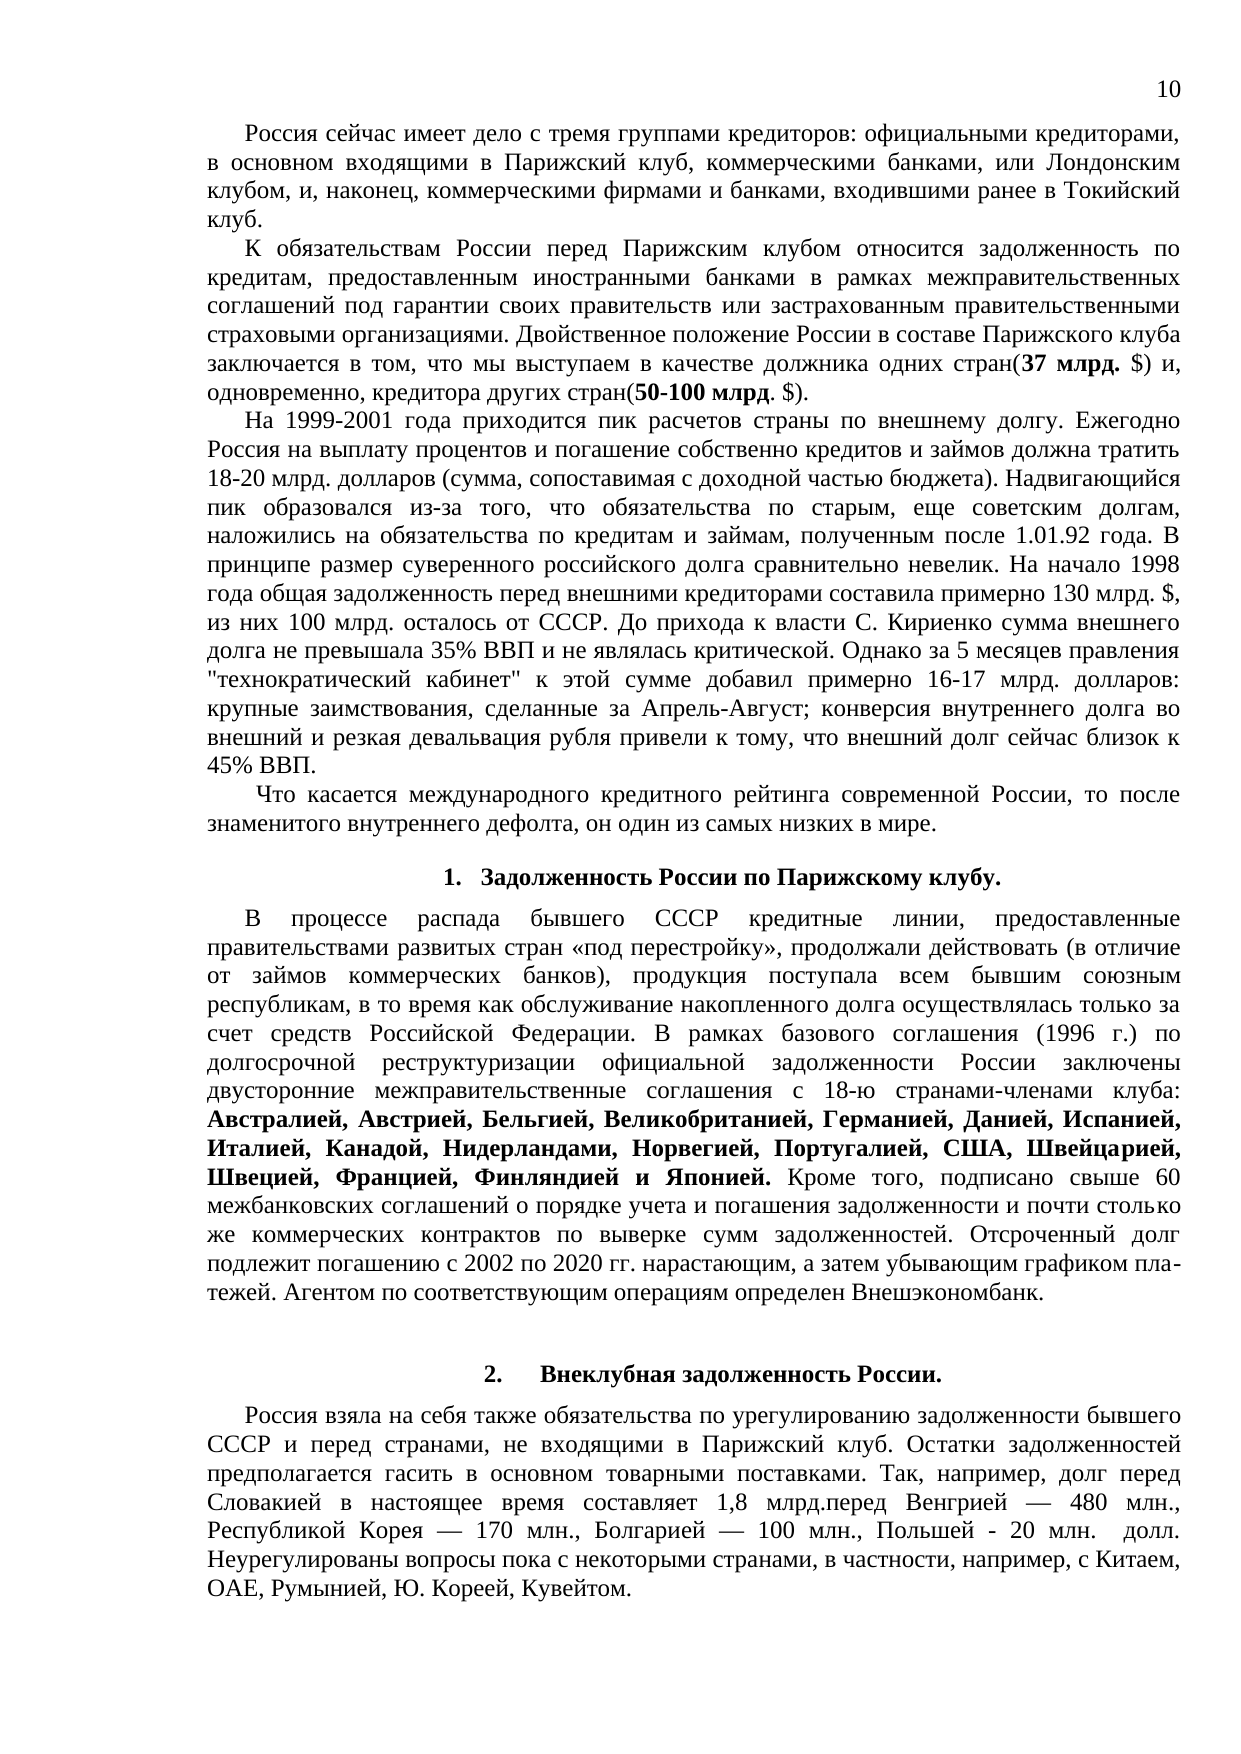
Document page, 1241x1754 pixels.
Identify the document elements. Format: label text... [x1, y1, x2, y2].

text На 1999-2001 года приходится пик расчетов страны по внешнему долгу. Ежегодно Россия на выплату процентов и погашение собственно кредитов и займов должна тратить 18-20 млрд. долларов (сумма, сопоставимая с доходной частью бюджета). Надвигающийся пик образовался из-за того, что обязательства по старым, еще советским долгам, наложились на обязательства по кредитам и займам, полученным после 1.01.92 года. В принципе размер суверенного российского долга сравнительно невелик. На начало 1998 года общая задолженность перед внешними кредиторами составила примерно 130 млрд. $, из них 100 млрд. осталось от СССР. До прихода к власти С. Кириенко сумма внешнего долга не превышала 35% ВВП и не являлась критической. Однако за 5 месяцев правления "технократический кабинет" к этой сумме добавил примерно 16-17 млрд. долларов: крупные заимствования, сделанные за Апрель-Август; конверсия внутреннего долга во внешний и резкая девальвация рубля привели к тому, что внешний долг сейчас близок к 45% ВВП. [207, 406, 1181, 779]
subtitle Внеклубная задолженность России. [207, 1359, 1181, 1388]
text Что касается международного кредитного рейтинга современной России, то после знаменитого внутреннего дефолта, он один из самых низких в мире. [207, 779, 1181, 837]
text К обязательствам России перед Парижским клубом относится задолженность по кредитам, предоставленным иностранными банками в рамках межправительственных соглашений под гарантии своих правительств или застрахованным правительственными страховыми организациями. Двойственное положение России в составе Парижского клуба заключается в том, что мы выступаем в качестве должника одних стран(37 млрд. $) и, одновременно, кредитора других стран(50-100 млрд. $). [207, 233, 1181, 406]
text Россия сейчас имеет дело с тремя группами кредиторов: официальными кредиторами, в основном входящими в Парижский клуб, коммерческими банками, или Лондонским клубом, и, наконец, коммерческими фирмами и банками, входившими ранее в Токийский клуб. [207, 118, 1181, 233]
text В процессе распада бывшего СССР кредитные линии, предоставленные правительствами развитых стран «под перестройку», продолжали действовать (в отличие от займов коммерческих банков), продукция поступала всем бывшим союзным республикам, в то время как обслуживание накопленного долга осуществлялась только за счет средств Российской Федерации. В рамках базового соглашения (1996 г.) по долгосрочной реструктуризации официальной задолженности России заключены двусторонние межправительственные соглашения с 18-ю странами-членами клуба: Австралией, Австрией, Бельгией, Великобританией, Германией, Данией, Испанией, Италией, Канадой, Нидерландами, Норвегией, Португалией, США, Швейцарией, Швецией, Францией, Финляндией и Японией. Кроме того, подписано свыше 60 межбанковских соглашений о порядке учета и погашения задолженности и почти столько же коммерческих контрактов по выверке сумм задолженностей. Отсроченный долг подлежит погашению с 2002 по 2020 гг. нарастающим, а затем убывающим графиком платежей. Агентом по соответствующим операциям определен Внешэкономбанк. [207, 903, 1181, 1306]
text Россия взяла на себя также обязательства по урегулированию задолженности бывшего СССР и перед странами, не входящими в Парижский клуб. Остатки задолженностей предполагается гасить в основном товарными поставками. Так, например, долг перед Словакией в настоящее время составляет 1,8 млрд.перед Венгрией — 480 млн., Республикой Корея — 170 млн., Болгарией — 100 млн., Польшей - 20 млн. долл. Неурегулированы вопросы пока с некоторыми странами, в частности, например, с Китаем, ОАЕ, Румынией, Ю. Кореей, Кувейтом. [207, 1401, 1181, 1602]
subtitle Задолженность России по Парижскому клубу. [263, 862, 1181, 891]
